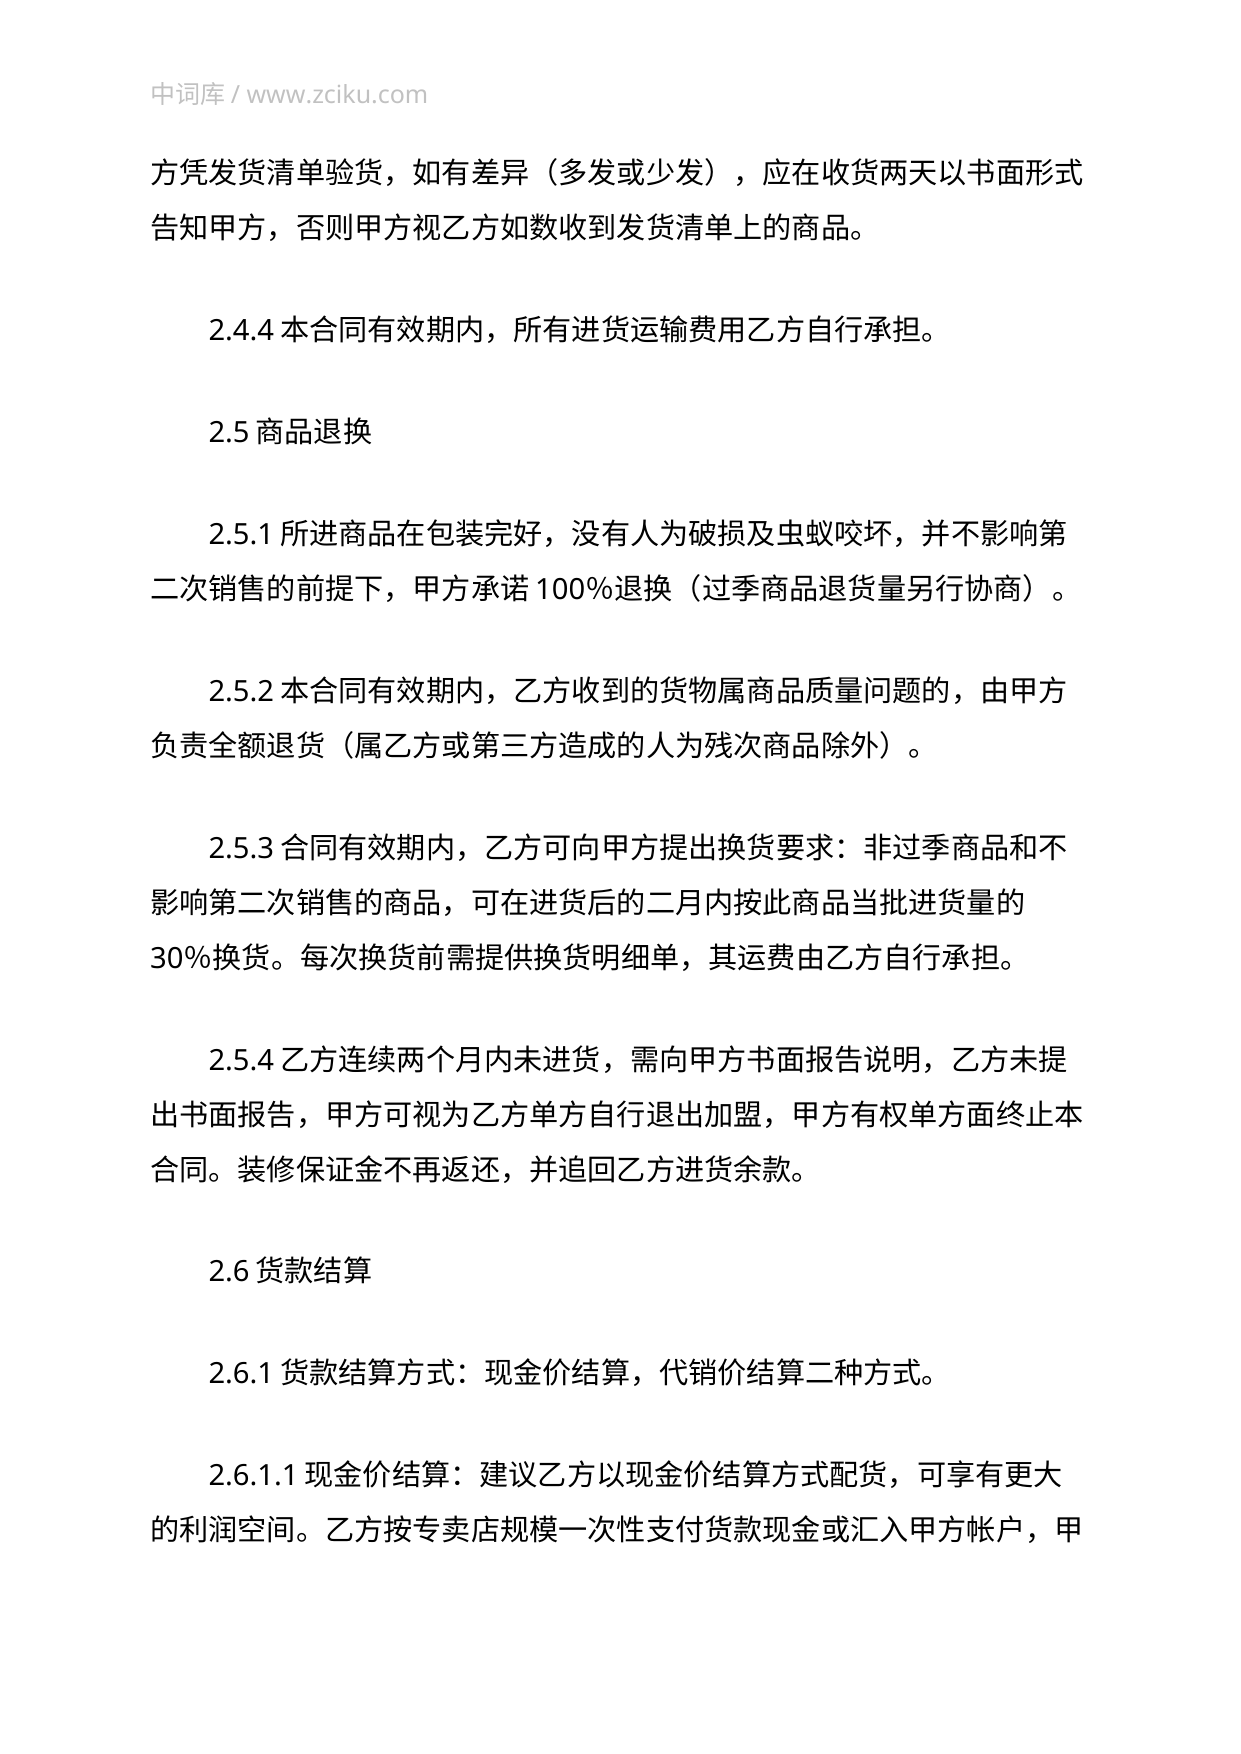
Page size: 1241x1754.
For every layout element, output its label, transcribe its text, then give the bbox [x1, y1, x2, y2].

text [150, 1452, 1090, 1549]
text 2.6货款结算 [150, 1248, 1090, 1290]
text 2.5商品退换 [150, 409, 1090, 451]
text 2.5.1所进商品在包装完好，没有人为破损及虫蚁咬坏，并不影响第二次销售的前提下，甲方承诺100％退换（过季商品退货量另行协商）。 [150, 511, 1090, 608]
text 2.5.4乙方连续两个月内未进货，需向甲方书面报告说明，乙方未提出书面报告，甲方可视为乙方单方自行退出加盟，甲方有权单方面终止本合同。装修保证金不再返还，并追回乙方进货余款。 [150, 1036, 1090, 1188]
text 2.6.1货款结算方式：现金价结算，代销价结算二种方式。 [150, 1350, 1090, 1392]
text 2.4.4本合同有效期内，所有进货运输费用乙方自行承担。 [150, 307, 1090, 349]
text 2.5.3合同有效期内，乙方可向甲方提出换货要求：非过季商品和不影响第二次销售的商品，可在进货后的二月内按此商品当批进货量的30％换货。每次换货前需提供换货明细单，其运费由乙方自行承担。 [150, 824, 1090, 977]
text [150, 150, 1090, 247]
text 2.5.2本合同有效期内，乙方收到的货物属商品质量问题的，由甲方负责全额退货（属乙方或第三方造成的人为残次商品除外）。 [150, 668, 1090, 765]
